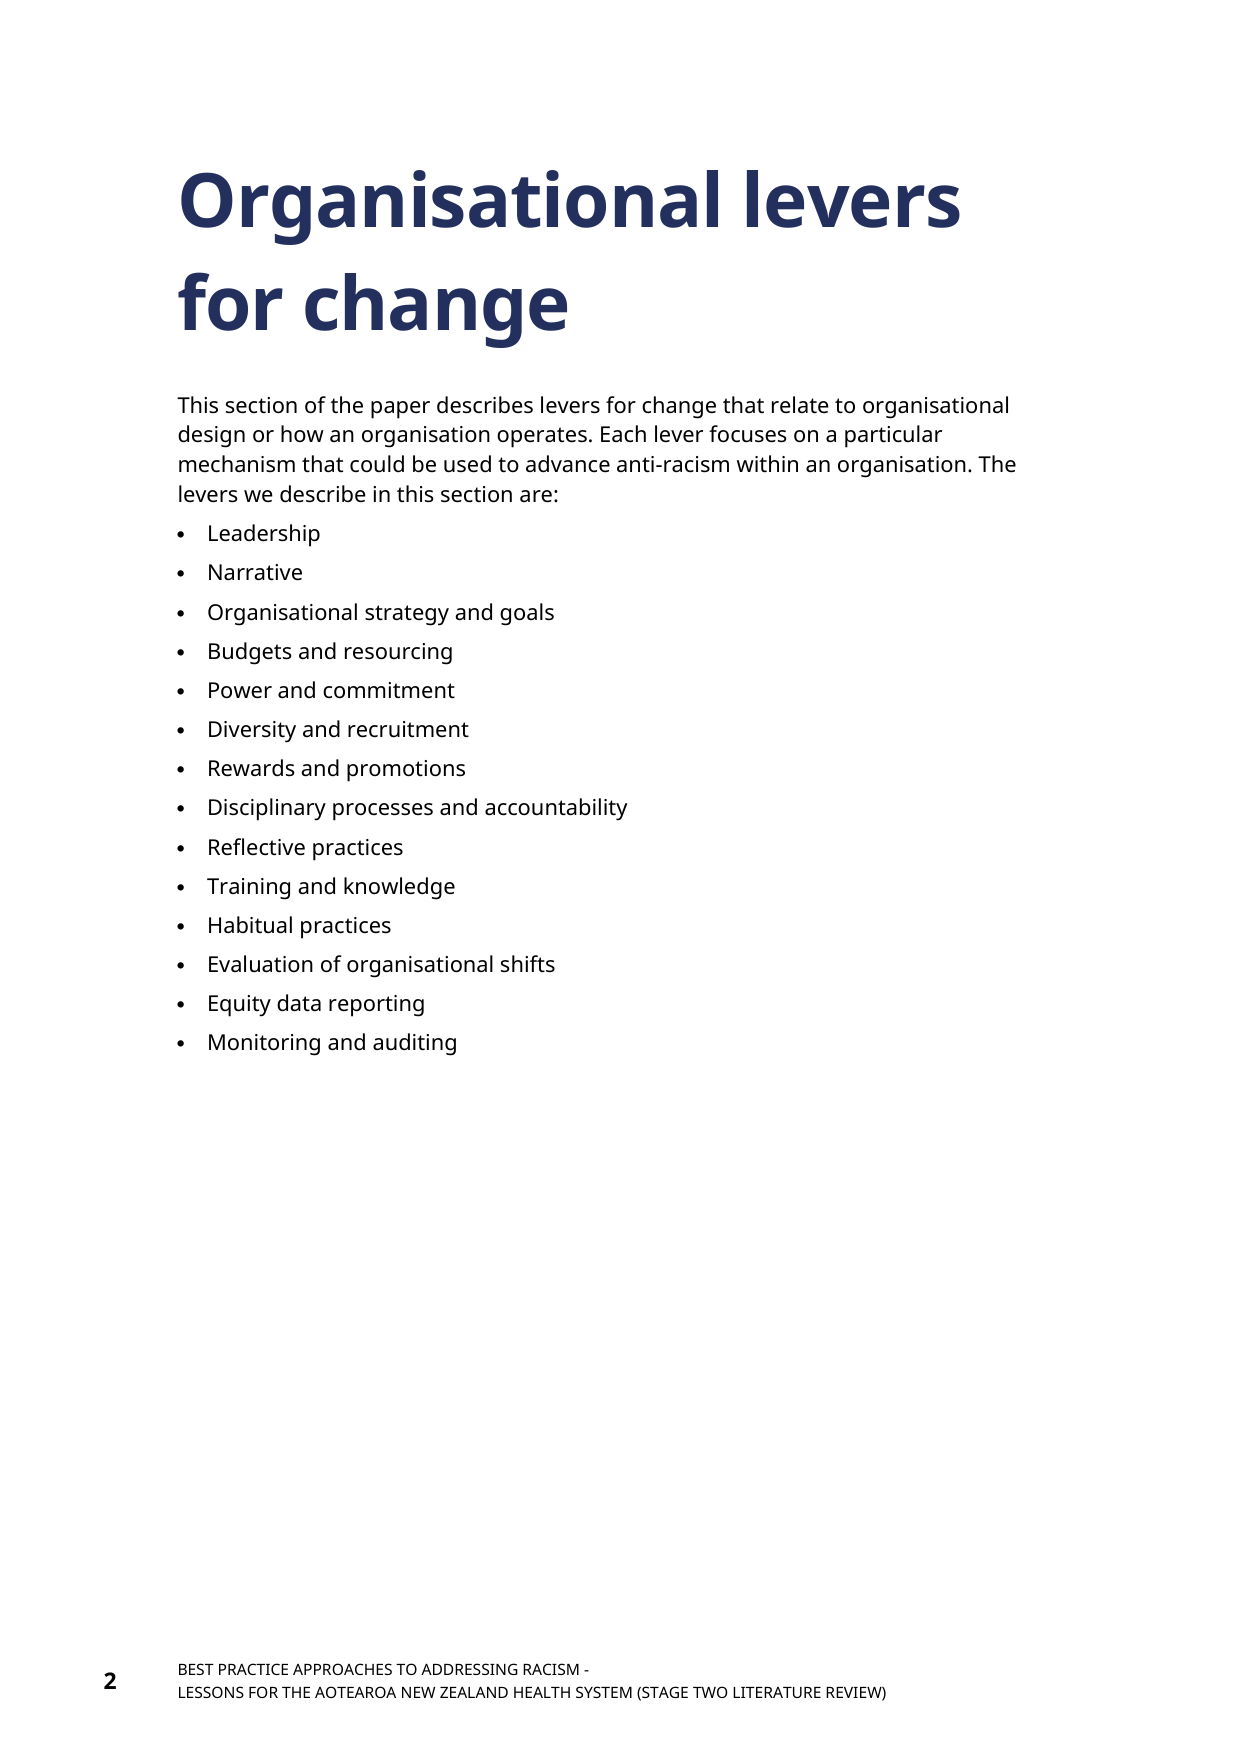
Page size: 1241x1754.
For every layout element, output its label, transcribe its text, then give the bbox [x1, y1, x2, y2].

text Diversity and recruitment [177, 714, 1019, 744]
text Narrative [177, 557, 1019, 587]
text This section of the paper describes levers for change that relate to organisational design or how an organisation operates. Each lever focuses on a particular mechanism that could be used to advance anti-racism within an organisation. The levers we describe in this section are: [177, 389, 1019, 509]
text Reflective practices [177, 831, 1019, 861]
text Rewards and promotions [177, 753, 1019, 783]
text Equity data reporting [177, 988, 1019, 1018]
subtitle Organisational levers for change [177, 148, 1019, 352]
text Habitual practices [177, 910, 1019, 939]
text Organisational strategy and goals [177, 596, 1019, 626]
text Disciplinary processes and accountability [177, 792, 1019, 822]
text Power and commitment [177, 675, 1019, 704]
text Evaluation of organisational shifts [177, 949, 1019, 979]
text Budgets and resourcing [177, 636, 1019, 665]
text Training and knowledge [177, 871, 1019, 900]
text Monitoring and auditing [177, 1027, 1019, 1057]
text Leadership [177, 518, 1019, 548]
